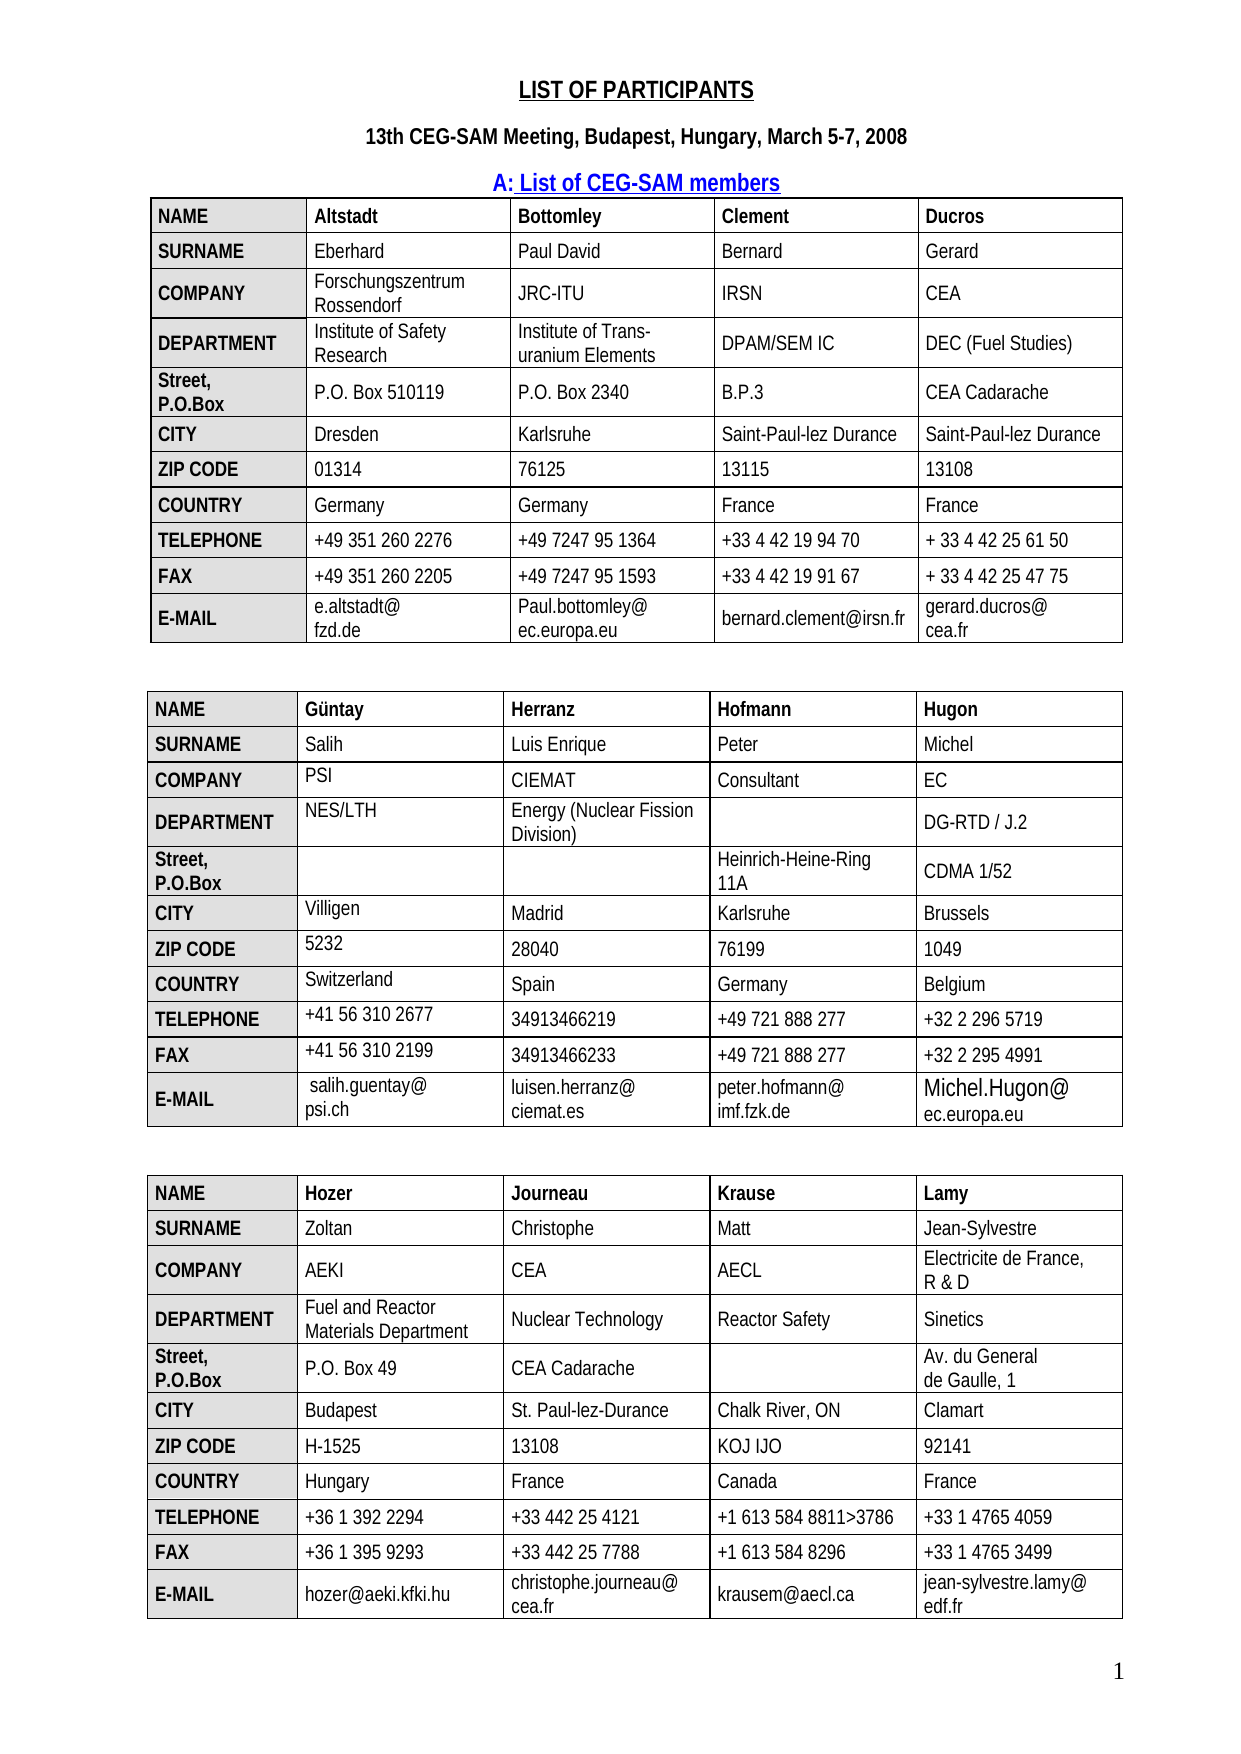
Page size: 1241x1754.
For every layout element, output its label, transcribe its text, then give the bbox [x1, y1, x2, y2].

table_cell +32 2 296 5719 [917, 1002, 1122, 1036]
table_cell Paul.bottomley@ ec.europa.eu [511, 594, 714, 642]
table_cell gerard.ducros@ cea.fr [919, 594, 1122, 642]
table_cell +36 1 395 9293 [298, 1535, 503, 1569]
table_cell +49 721 888 277 [711, 1038, 916, 1072]
table_cell ZIP CODE [148, 1429, 297, 1463]
table_cell Saint-Paul-lez Durance [715, 417, 918, 451]
table_cell [298, 847, 503, 895]
table_cell 01314 [307, 452, 510, 486]
table_cell Karlsruhe [511, 417, 714, 451]
table_cell [511, 368, 714, 416]
text A: List of CEG-SAM members [148, 168, 1125, 197]
table_cell COMPANY [148, 763, 297, 797]
table_cell NES/LTH [298, 798, 503, 846]
table_cell +49 7247 95 1593 [511, 558, 714, 593]
table_cell Luis Enrique [504, 727, 709, 761]
table_cell Clamart [917, 1393, 1122, 1428]
table_cell B.P.3 [715, 368, 918, 416]
title LIST OF PARTICIPANTS [148, 75, 1125, 103]
table_cell TELEPHONE [148, 1500, 297, 1534]
table_header NAME [152, 199, 306, 232]
table_cell +33 442 25 4121 [504, 1500, 709, 1534]
table_cell DG-RTD / J.2 [917, 798, 1122, 846]
table_cell E-MAIL [148, 1570, 297, 1618]
table_cell COUNTRY [152, 488, 306, 522]
table_cell Street, P.O.Box [152, 368, 306, 416]
table_header Herranz [504, 692, 709, 726]
table_cell hozer@aeki.kfki.hu [298, 1570, 503, 1618]
table_cell +33 442 25 7788 [504, 1535, 709, 1569]
table_cell Sinetics [917, 1295, 1122, 1343]
table_cell Paul David [511, 233, 714, 268]
table_header Hofmann [711, 692, 916, 726]
table_cell Reactor Safety [711, 1295, 916, 1343]
table_cell CEA Cadarache [504, 1344, 709, 1392]
table_cell IRSN [715, 269, 918, 317]
table_cell COUNTRY [148, 1464, 297, 1498]
table_cell Saint-Paul-lez Durance [919, 417, 1122, 451]
table_cell Consultant [711, 763, 916, 797]
table_cell E-MAIL [148, 1073, 297, 1126]
table_cell ZIP CODE [152, 452, 306, 486]
table_cell ZIP CODE [148, 931, 297, 966]
table_cell SURNAME [152, 233, 306, 268]
table_cell DEPARTMENT [148, 798, 297, 846]
table_cell +49 721 888 277 [711, 1002, 916, 1036]
table_cell 13108 [919, 452, 1122, 486]
table_cell Forschungszentrum Rossendorf [307, 269, 510, 317]
table_cell Villigen [298, 896, 503, 930]
table_cell [504, 1464, 709, 1498]
table_header NAME [148, 1176, 297, 1210]
table_cell 13108 [504, 1429, 709, 1463]
table_cell Street, P.O.Box [148, 847, 297, 895]
text 13th CEG-SAM Meeting, , [148, 123, 1125, 149]
table_cell Karlsruhe [711, 896, 916, 930]
table_header Clement [715, 199, 918, 232]
table_cell Zoltan [298, 1211, 503, 1245]
table_cell Energy (Nuclear Fission Division) [504, 798, 709, 846]
table_cell COMPANY [152, 269, 306, 317]
table_cell [711, 1393, 916, 1428]
table_cell 34913466219 [504, 1002, 709, 1036]
table_cell Jean-Sylvestre [917, 1211, 1122, 1245]
table_cell H-1525 [298, 1429, 503, 1463]
table_cell +41 56 310 2199 [298, 1038, 503, 1072]
table_cell KOJ IJO [711, 1429, 916, 1463]
table_cell jean-sylvestre.lamy@ edf.fr [917, 1570, 1122, 1618]
table_cell [504, 967, 709, 1001]
table_header Bottomley [511, 199, 714, 232]
table_cell Electricite de France, R & D [917, 1246, 1122, 1294]
table_cell 13115 [715, 452, 918, 486]
table_cell Salih [298, 727, 503, 761]
table_cell bernard.clement@irsn.fr [715, 594, 918, 642]
table_cell Michel.Hugon@ ec.europa.eu [917, 1073, 1122, 1126]
table_cell JRC-ITU [511, 269, 714, 317]
table_cell [307, 488, 510, 522]
table_cell +32 2 295 4991 [917, 1038, 1122, 1072]
table_cell P.O. Box 510119 [307, 368, 510, 416]
table_cell [298, 967, 503, 1001]
table_cell 76125 [511, 452, 714, 486]
table_cell [298, 1464, 503, 1498]
table_header Hugon [917, 692, 1122, 726]
table_cell + 33 4 42 25 61 50 [919, 523, 1122, 557]
table_cell +49 351 260 2276 [307, 523, 510, 557]
table_cell TELEPHONE [152, 523, 306, 557]
table_cell 92141 [917, 1429, 1122, 1463]
table_header Journeau [504, 1176, 709, 1210]
table_cell 34913466233 [504, 1038, 709, 1072]
table_cell christophe.journeau@ cea.fr [504, 1570, 709, 1618]
table_cell DEPARTMENT [148, 1295, 297, 1343]
table_cell salih.guentay@ psi.ch [298, 1073, 503, 1126]
table_cell P.O. Box 49 [298, 1344, 503, 1392]
table_cell Research [307, 318, 510, 367]
table_cell Peter [711, 727, 916, 761]
table_cell Nuclear Technology [504, 1295, 709, 1343]
table_cell 1049 [917, 931, 1122, 966]
table_cell [919, 488, 1122, 522]
table_cell St. Paul-lez-Durance [504, 1393, 709, 1428]
table_cell SURNAME [148, 727, 297, 761]
table_cell +1 613 584 8811>3786 [711, 1500, 916, 1534]
table_cell Michel [917, 727, 1122, 761]
table_cell [917, 967, 1122, 1001]
table_cell Street, P.O.Box [148, 1344, 297, 1392]
table_cell Matt [711, 1211, 916, 1245]
table_cell AEKI [298, 1246, 503, 1294]
table_cell +49 7247 95 1364 [511, 523, 714, 557]
table_cell FAX [148, 1038, 297, 1072]
table_cell COUNTRY [148, 967, 297, 1001]
table_header Hozer [298, 1176, 503, 1210]
table_cell Eberhard [307, 233, 510, 268]
table_cell Institute of Trans-uranium Elements [511, 318, 714, 367]
table_cell [711, 967, 916, 1001]
table_header Lamy [917, 1176, 1122, 1210]
table_cell [715, 488, 918, 522]
table_cell CITY [148, 896, 297, 930]
table_cell +33 1 4765 4059 [917, 1500, 1122, 1534]
table_cell CDMA 1/52 [917, 847, 1122, 895]
table_cell luisen.herranz@ ciemat.es [504, 1073, 709, 1126]
table_cell +33 1 4765 3499 [917, 1535, 1122, 1569]
table_cell +33 4 42 19 91 67 [715, 558, 918, 593]
table_header Krause [711, 1176, 916, 1210]
table_cell FAX [152, 558, 306, 593]
table_cell TELEPHONE [148, 1002, 297, 1036]
table_cell CITY [148, 1393, 297, 1428]
table_cell CITY [152, 417, 306, 451]
table_cell Christophe [504, 1211, 709, 1245]
table_cell +41 56 310 2677 [298, 1002, 503, 1036]
table_cell Fuel and Reactor Materials Department [298, 1295, 503, 1343]
table_cell [504, 896, 709, 930]
table_cell +33 4 42 19 94 70 [715, 523, 918, 557]
table_cell Canada [711, 1464, 916, 1498]
table_cell +1 613 584 8296 [711, 1535, 916, 1569]
table_cell [917, 1464, 1122, 1498]
table_cell CEA Cadarache [919, 368, 1122, 416]
table_cell Dresden [307, 417, 510, 451]
table_cell CEA [504, 1246, 709, 1294]
table_cell EC [917, 763, 1122, 797]
table_cell 5232 [298, 931, 503, 966]
table_cell AECL [711, 1246, 916, 1294]
table_cell CEA [919, 269, 1122, 317]
table_cell [711, 1344, 916, 1392]
table_cell FAX [148, 1535, 297, 1569]
table_cell E-MAIL [152, 594, 306, 642]
table_cell [511, 488, 714, 522]
table_header Güntay [298, 692, 503, 726]
table_cell +36 1 392 2294 [298, 1500, 503, 1534]
table_cell + 33 4 42 25 47 75 [919, 558, 1122, 593]
table_cell Gerard [919, 233, 1122, 268]
table_cell Av. du General de Gaulle, 1 [917, 1344, 1122, 1392]
table_cell [504, 847, 709, 895]
table_cell DPAM/SEM IC [715, 318, 918, 367]
table_cell 76199 [711, 931, 916, 966]
table_cell Bernard [715, 233, 918, 268]
table_cell DEC (Fuel Studies) [919, 318, 1122, 367]
table_cell PSI [298, 763, 503, 797]
table_cell krausem@aecl.ca [711, 1570, 916, 1618]
table_cell peter.hofmann@ imf.fzk.de [711, 1073, 916, 1126]
table_header Altstadt [307, 199, 510, 232]
table_header NAME [148, 692, 297, 726]
table_cell SURNAME [148, 1211, 297, 1245]
table_cell 28040 [504, 931, 709, 966]
table_cell [711, 798, 916, 846]
table_cell Brussels [917, 896, 1122, 930]
table_cell +49 351 260 2205 [307, 558, 510, 593]
table_cell Heinrich-Heine-Ring 11A [711, 847, 916, 895]
table_header Ducros [919, 199, 1122, 232]
table_cell Budapest [298, 1393, 503, 1428]
table_cell e.altstadt@ fzd.de [307, 594, 510, 642]
table_cell DEPARTMENT [152, 319, 306, 367]
table_cell COMPANY [148, 1246, 297, 1294]
table_cell CIEMAT [504, 763, 709, 797]
